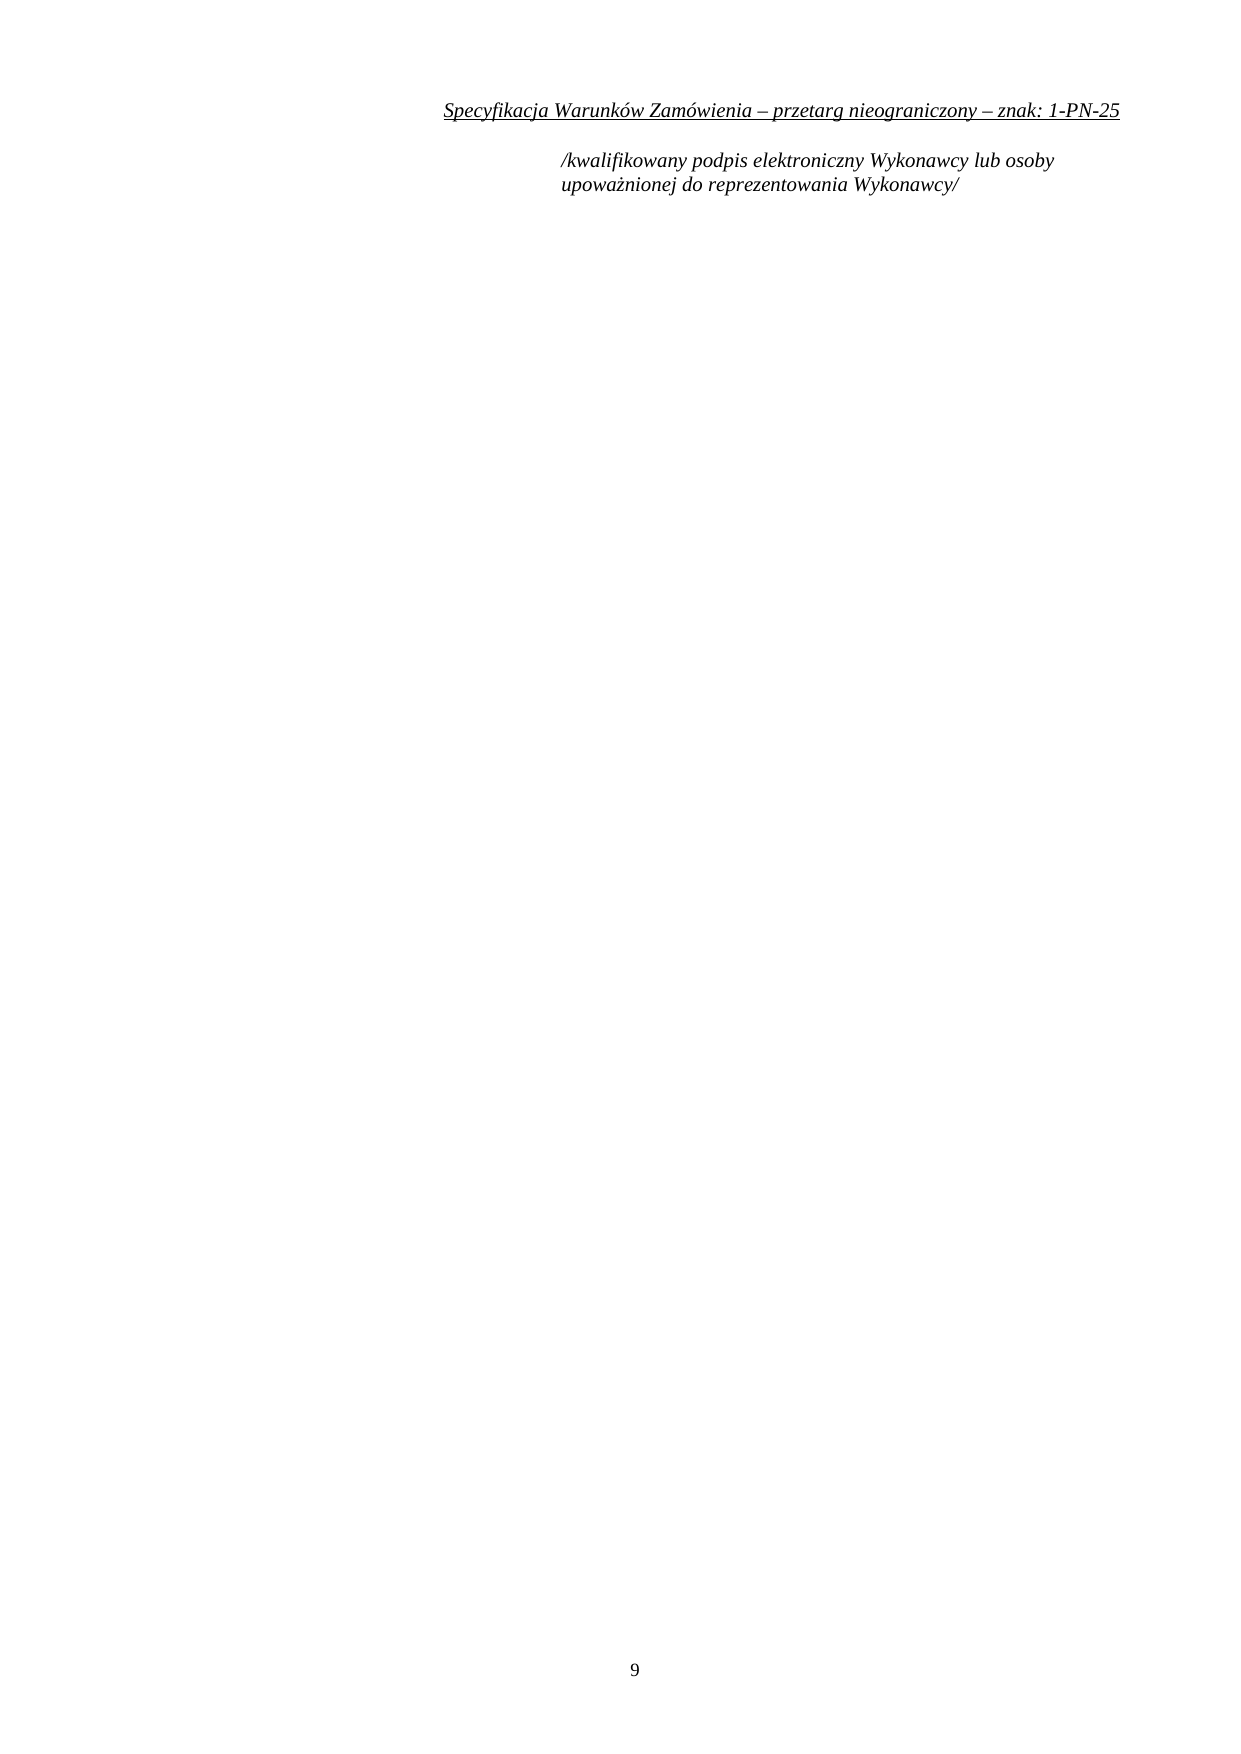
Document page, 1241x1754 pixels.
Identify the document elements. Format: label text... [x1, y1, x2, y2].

text /kwalifikowany podpis elektroniczny Wykonawcy lub osoby upoważnionej do reprezentowania Wykonawcy/ [561, 148, 1122, 196]
